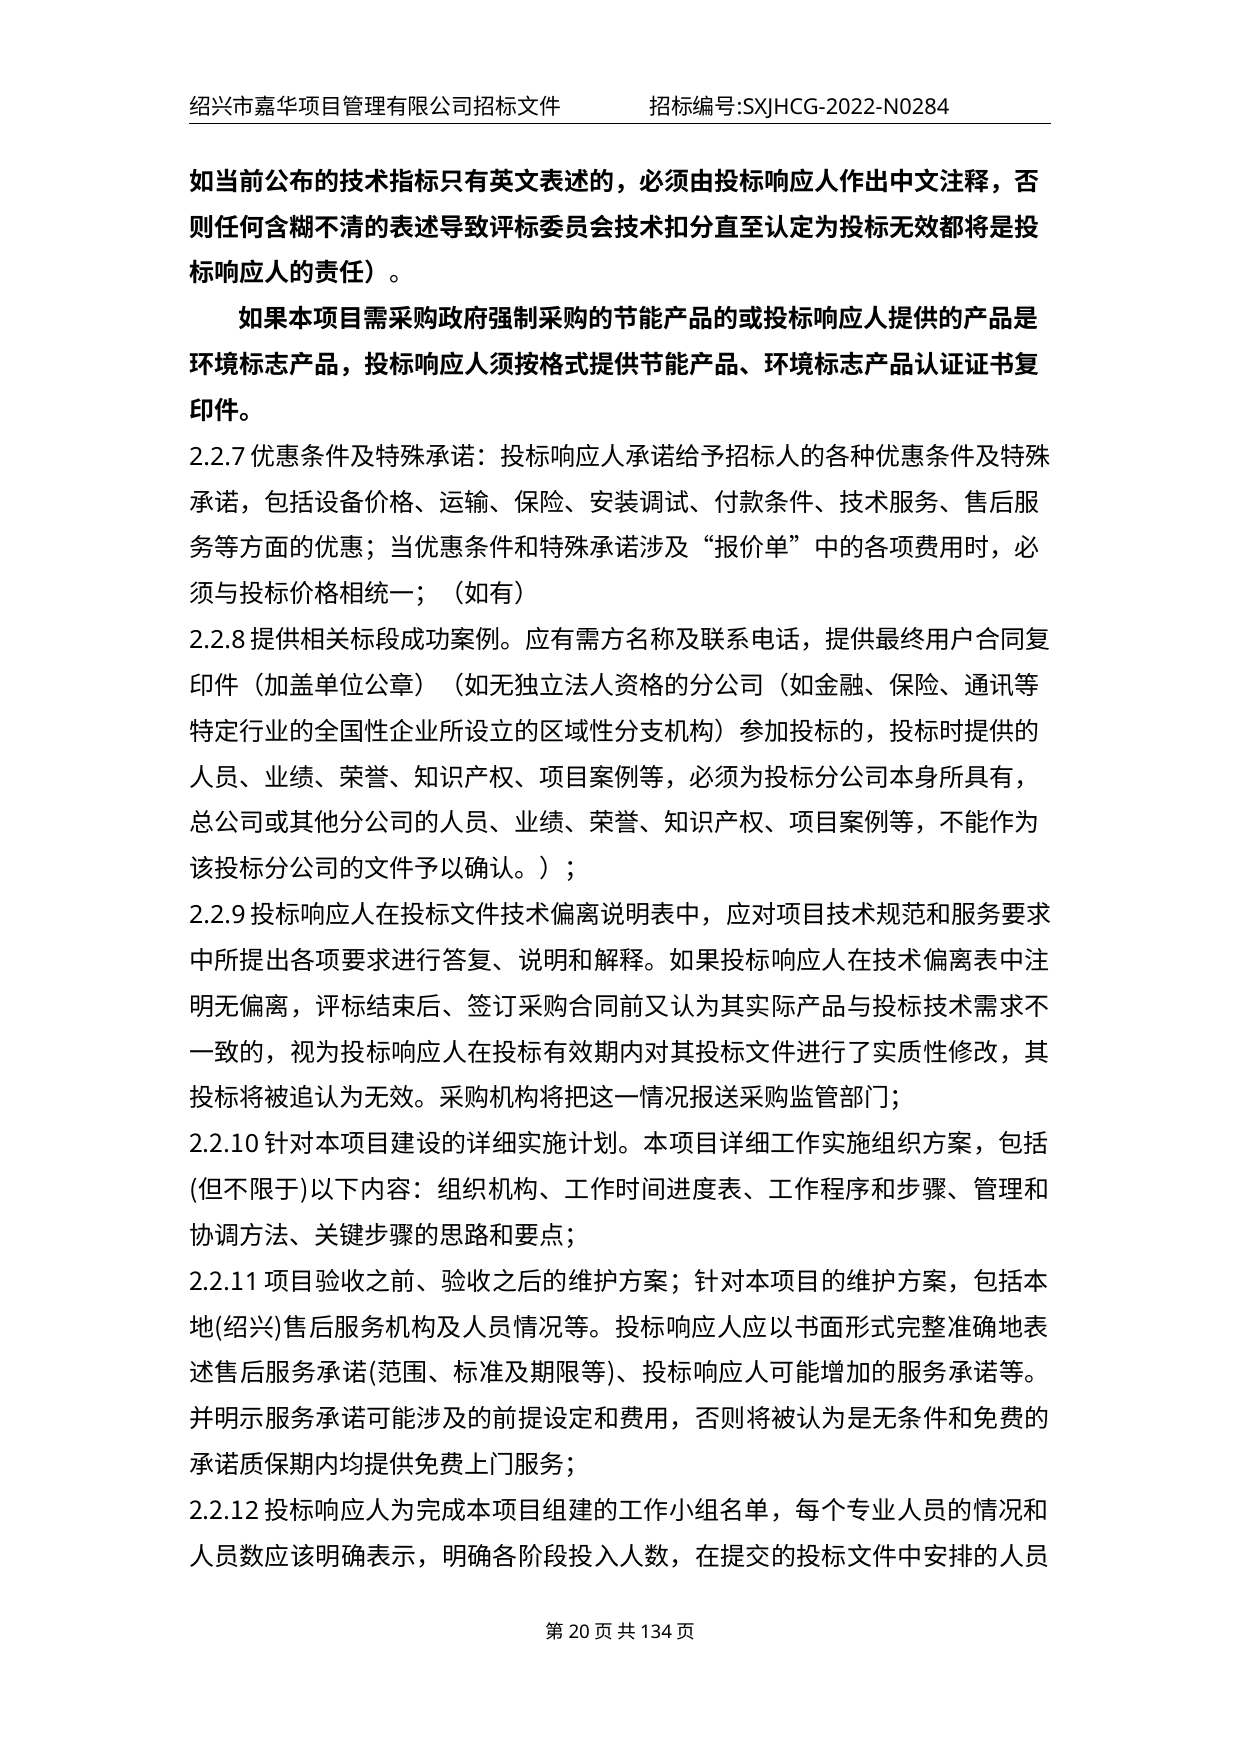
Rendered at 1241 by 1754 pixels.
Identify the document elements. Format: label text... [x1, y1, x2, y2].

text 2.2.11项目验收之前、验收之后的维护方案；针对本项目的维护方案，包括本地(绍兴)售后服务机构及人员情况等。投标响应人应以书面形式完整准确地表述售后服务承诺(范围、标准及期限等)、投标响应人可能增加的服务承诺等。并明示服务承诺可能涉及的前提设定和费用，否则将被认为是无条件和免费的。承诺质保期内均提供免费上门服务； [189, 1253, 1051, 1483]
text 2.2.8提供相关标段成功案例。应有需方名称及联系电话，提供最终用户合同复印件（加盖单位公章）（如无独立法人资格的分公司（如金融、保险、通讯等特定行业的全国性企业所设立的区域性分支机构）参加投标的，投标时提供的人员、业绩、荣誉、知识产权、项目案例等，必须为投标分公司本身所具有，总公司或其他分公司的人员、业绩、荣誉、知识产权、项目案例等，不能作为该投标分公司的文件予以确认。）； [189, 612, 1051, 887]
text 2.2.9投标响应人在投标文件技术偏离说明表中，应对项目技术规范和服务要求中所提出各项要求进行答复、说明和解释。如果投标响应人在技术偏离表中注明无偏离，评标结束后、签订采购合同前又认为其实际产品与投标技术需求不一致的，视为投标响应人在投标有效期内对其投标文件进行了实质性修改，其投标将被追认为无效。采购机构将把这一情况报送采购监管部门； [189, 887, 1051, 1116]
text 2.2.10针对本项目建设的详细实施计划。本项目详细工作实施组织方案，包括(但不限于)以下内容：组织机构、工作时间进度表、工作程序和步骤、管理和协调方法、关键步骤的思路和要点； [189, 1116, 1051, 1253]
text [189, 1483, 1051, 1574]
text 2.2.7优惠条件及特殊承诺：投标响应人承诺给予招标人的各种优惠条件及特殊承诺，包括设备价格、运输、保险、安装调试、付款条件、技术服务、售后服务等方面的优惠；当优惠条件和特殊承诺涉及“报价单”中的各项费用时，必须与投标价格相统一；（如有） [189, 428, 1051, 612]
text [189, 153, 1051, 291]
text 如果本项目需采购政府强制采购的节能产品的或投标响应人提供的产品是环境标志产品，投标响应人须按格式提供节能产品、环境标志产品认证证书复印件。 [189, 291, 1051, 428]
